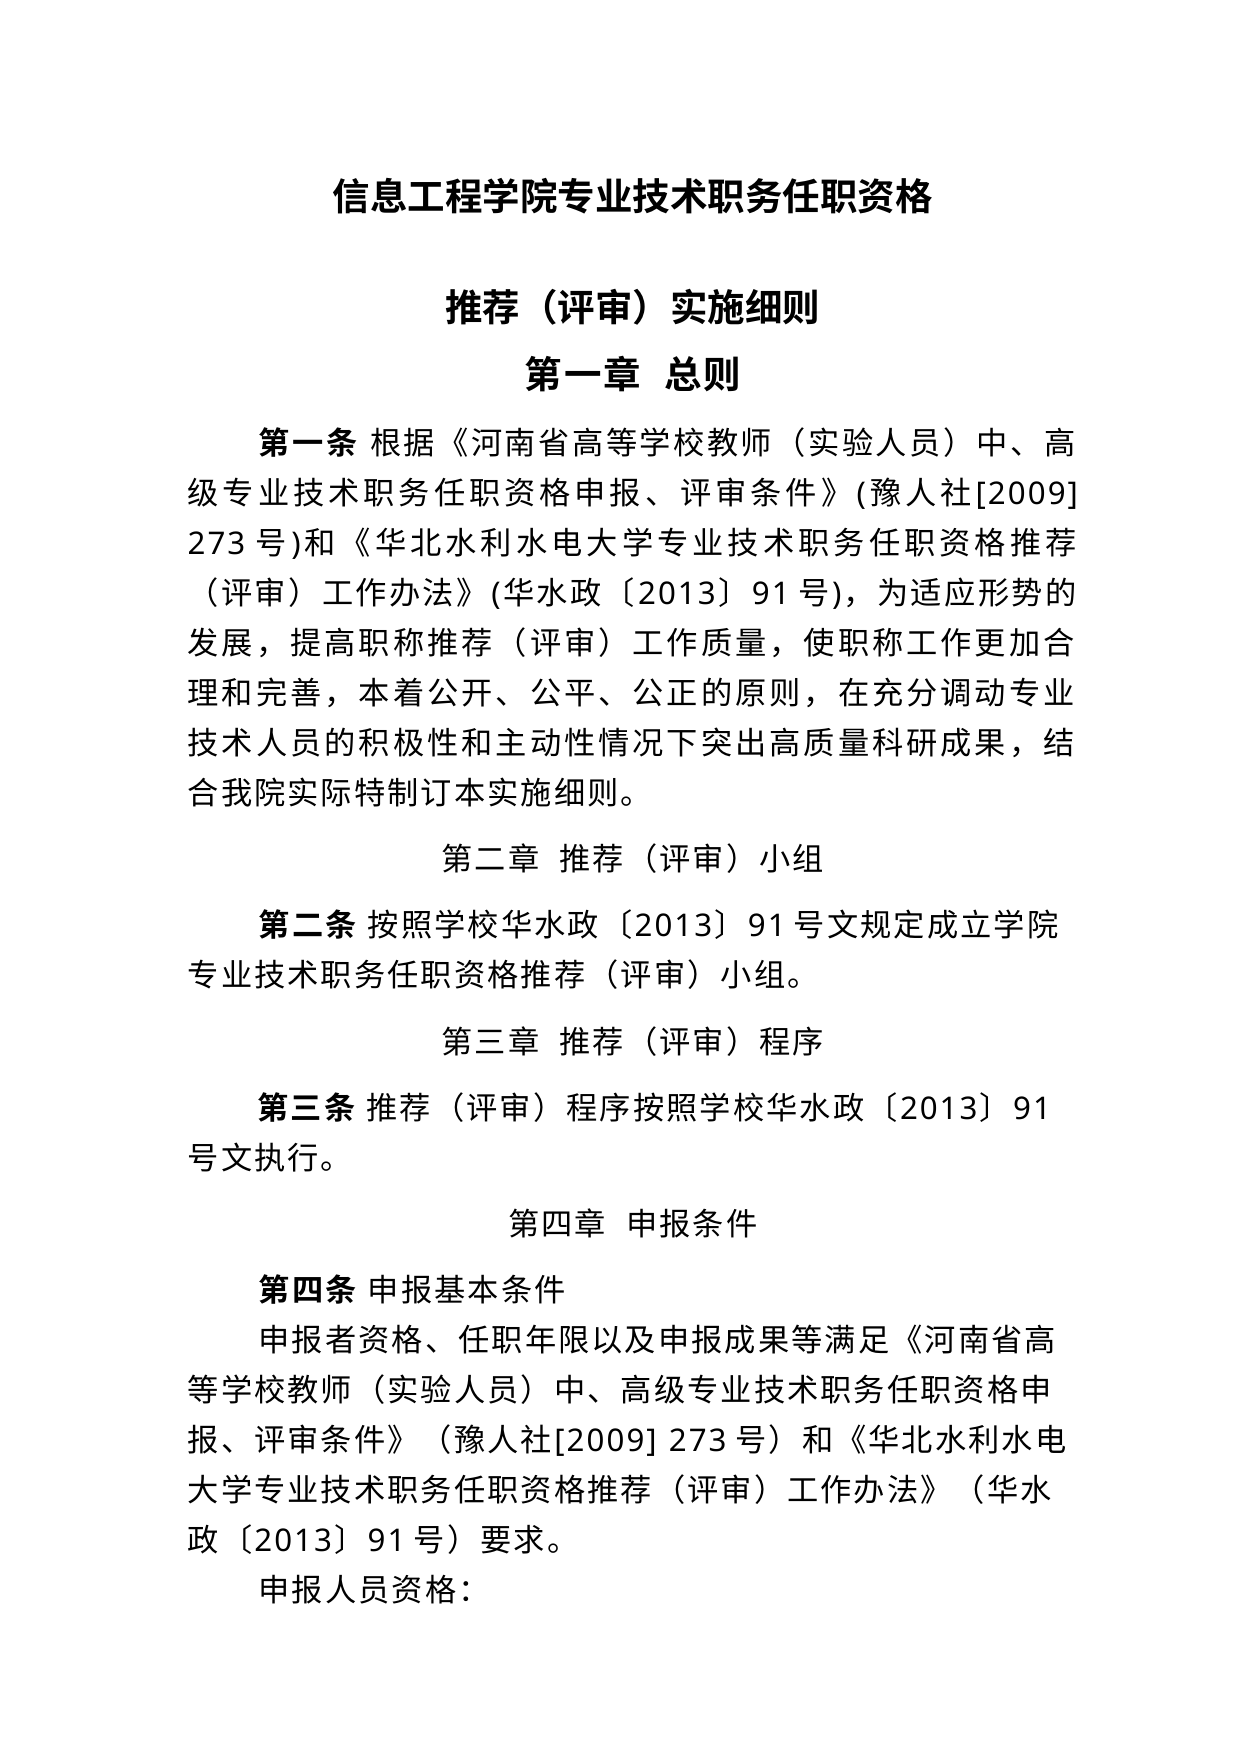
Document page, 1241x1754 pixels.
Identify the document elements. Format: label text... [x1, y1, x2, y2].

text 第三条 推荐（评审）程序按照学校华水政〔2013〕91号文执行。 [187, 1079, 1078, 1179]
text 第一条 根据《河南省高等学校教师（实验人员）中、高级专业技术职务任职资格申报、评审条件》(豫人社[2009] 273号)和《华北水利水电大学专业技术职务任职资格推荐（评审）工作办法》(华水政〔2013〕91号)，为适应形势的发展，提高职称推荐（评审）工作质量，使职称工作更加合理和完善，本着公开、公平、公正的原则，在充分调动专业技术人员的积极性和主动性情况下突出高质量科研成果，结合我院实际特制订本实施细则。 [187, 414, 1078, 814]
text 第三章 推荐（评审）程序 [187, 1013, 1078, 1063]
text 第四章 申报条件 [187, 1196, 1078, 1246]
text 第四条 申报基本条件 [187, 1262, 1078, 1312]
text 申报者资格、任职年限以及申报成果等满足《河南省高等学校教师（实验人员）中、高级专业技术职务任职资格申报、评审条件》（豫人社[2009] 273号）和《华北水利水电大学专业技术职务任职资格推荐（评审）工作办法》（华水政〔2013〕91号）要求。 [187, 1312, 1078, 1562]
text 信息工程学院专业技术职务任职资格 [187, 162, 1078, 227]
text 申报人员资格： [187, 1562, 1078, 1612]
text 第二条 按照学校华水政〔2013〕91号文规定成立学院专业技术职务任职资格推荐（评审）小组。 [187, 897, 1078, 997]
text 第二章 推荐（评审）小组 [187, 831, 1078, 881]
text 第一章 总则 [187, 348, 1078, 398]
text 推荐（评审）实施细则 [187, 278, 1078, 332]
